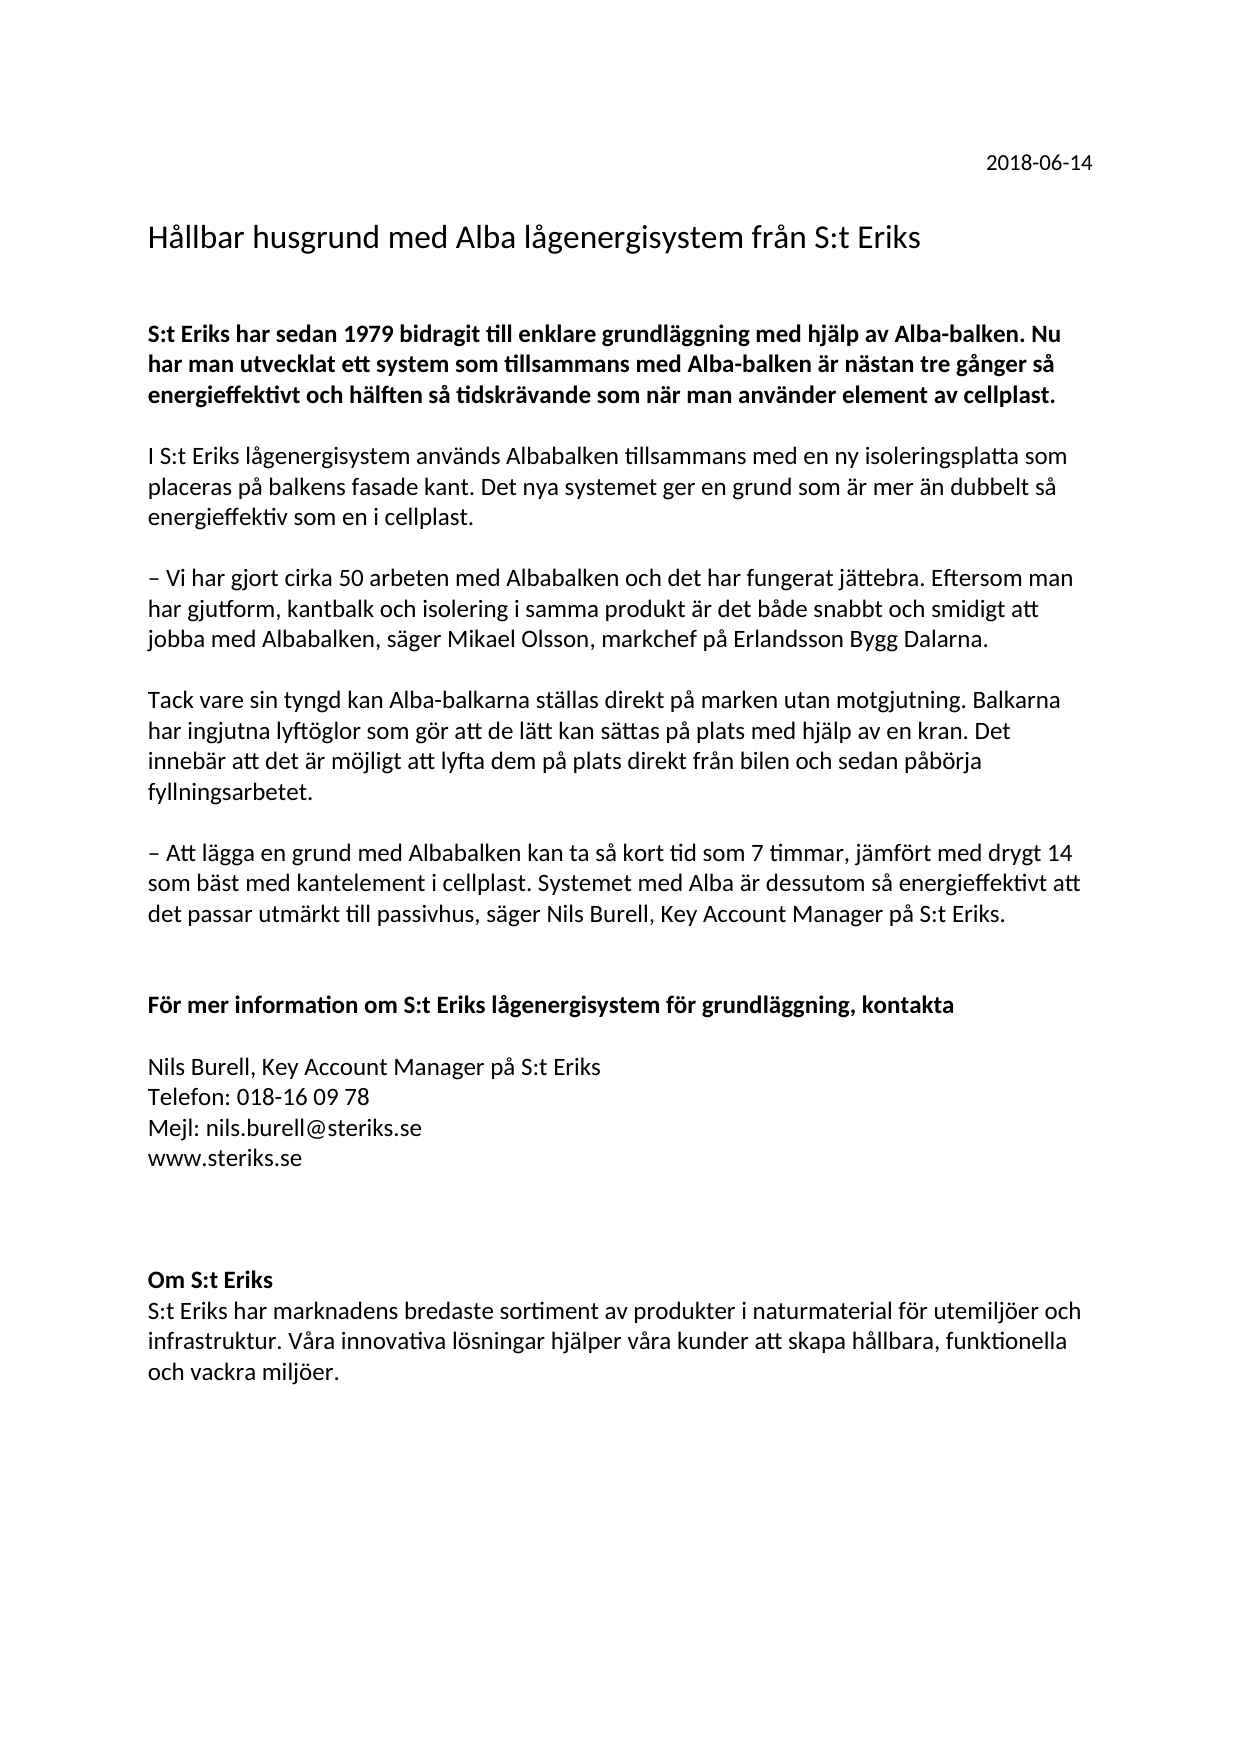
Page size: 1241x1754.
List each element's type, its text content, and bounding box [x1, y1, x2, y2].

text www.steriks.se [148, 1142, 1093, 1173]
text 2018-06-14 [148, 148, 1093, 176]
text I S:t Eriks lågenergisystem används Albabalken tillsammans med en ny isoleringsplatta som placeras på balkens fasade kant. Det nya systemet ger en grund som är mer än dubbelt så energieffektiv som en i cellplast. [148, 440, 1093, 532]
text – Vi har gjort cirka 50 arbeten med Albabalken och det har fungerat jättebra. Eftersom man har gjutform, kantbalk och isolering i samma produkt är det både snabbt och smidigt att jobba med Albabalken, säger Mikael Olsson, markchef på Erlandsson Bygg Dalarna. [148, 562, 1093, 654]
text Om S:t Eriks [148, 1264, 1093, 1295]
text Nils Burell, Key Account Manager på S:t Eriks [148, 1051, 1093, 1081]
text – Att lägga en grund med Albabalken kan ta så kort tid som 7 timmar, jämfört med drygt 14 som bäst med kantelement i cellplast. Systemet med Alba är dessutom så energieffektivt att det passar utmärkt till passivhus, säger Nils Burell, Key Account Manager på S:t Eriks. [148, 837, 1093, 928]
text Hållbar husgrund med Alba lågenergisystem från S:t Eriks [148, 216, 1093, 257]
text Mejl: nils.burell@steriks.se [148, 1112, 1093, 1142]
text S:t Eriks har marknadens bredaste sortiment av produkter i naturmaterial för utemiljöer och infrastruktur. Våra innovativa lösningar hjälper våra kunder att skapa hållbara, funktionella och vackra miljöer. [148, 1295, 1093, 1386]
text Tack vare sin tyngd kan Alba-balkarna ställas direkt på marken utan motgjutning. Balkarna har ingjutna lyftöglor som gör att de lätt kan sättas på plats med hjälp av en kran. Det innebär att det är möjligt att lyfta dem på plats direkt från bilen och sedan påbörja fyllningsarbetet. [148, 684, 1093, 806]
text S:t Eriks har sedan 1979 bidragit till enklare grundläggning med hjälp av Alba-balken. Nu har man utvecklat ett system som tillsammans med Alba-balken är nästan tre gånger så energieffektivt och hälften så tidskrävande som när man använder element av cellplast. [148, 318, 1093, 410]
text Telefon: 018-16 09 78 [148, 1081, 1093, 1112]
text För mer information om S:t Eriks lågenergisystem för grundläggning, kontakta [148, 989, 1093, 1020]
